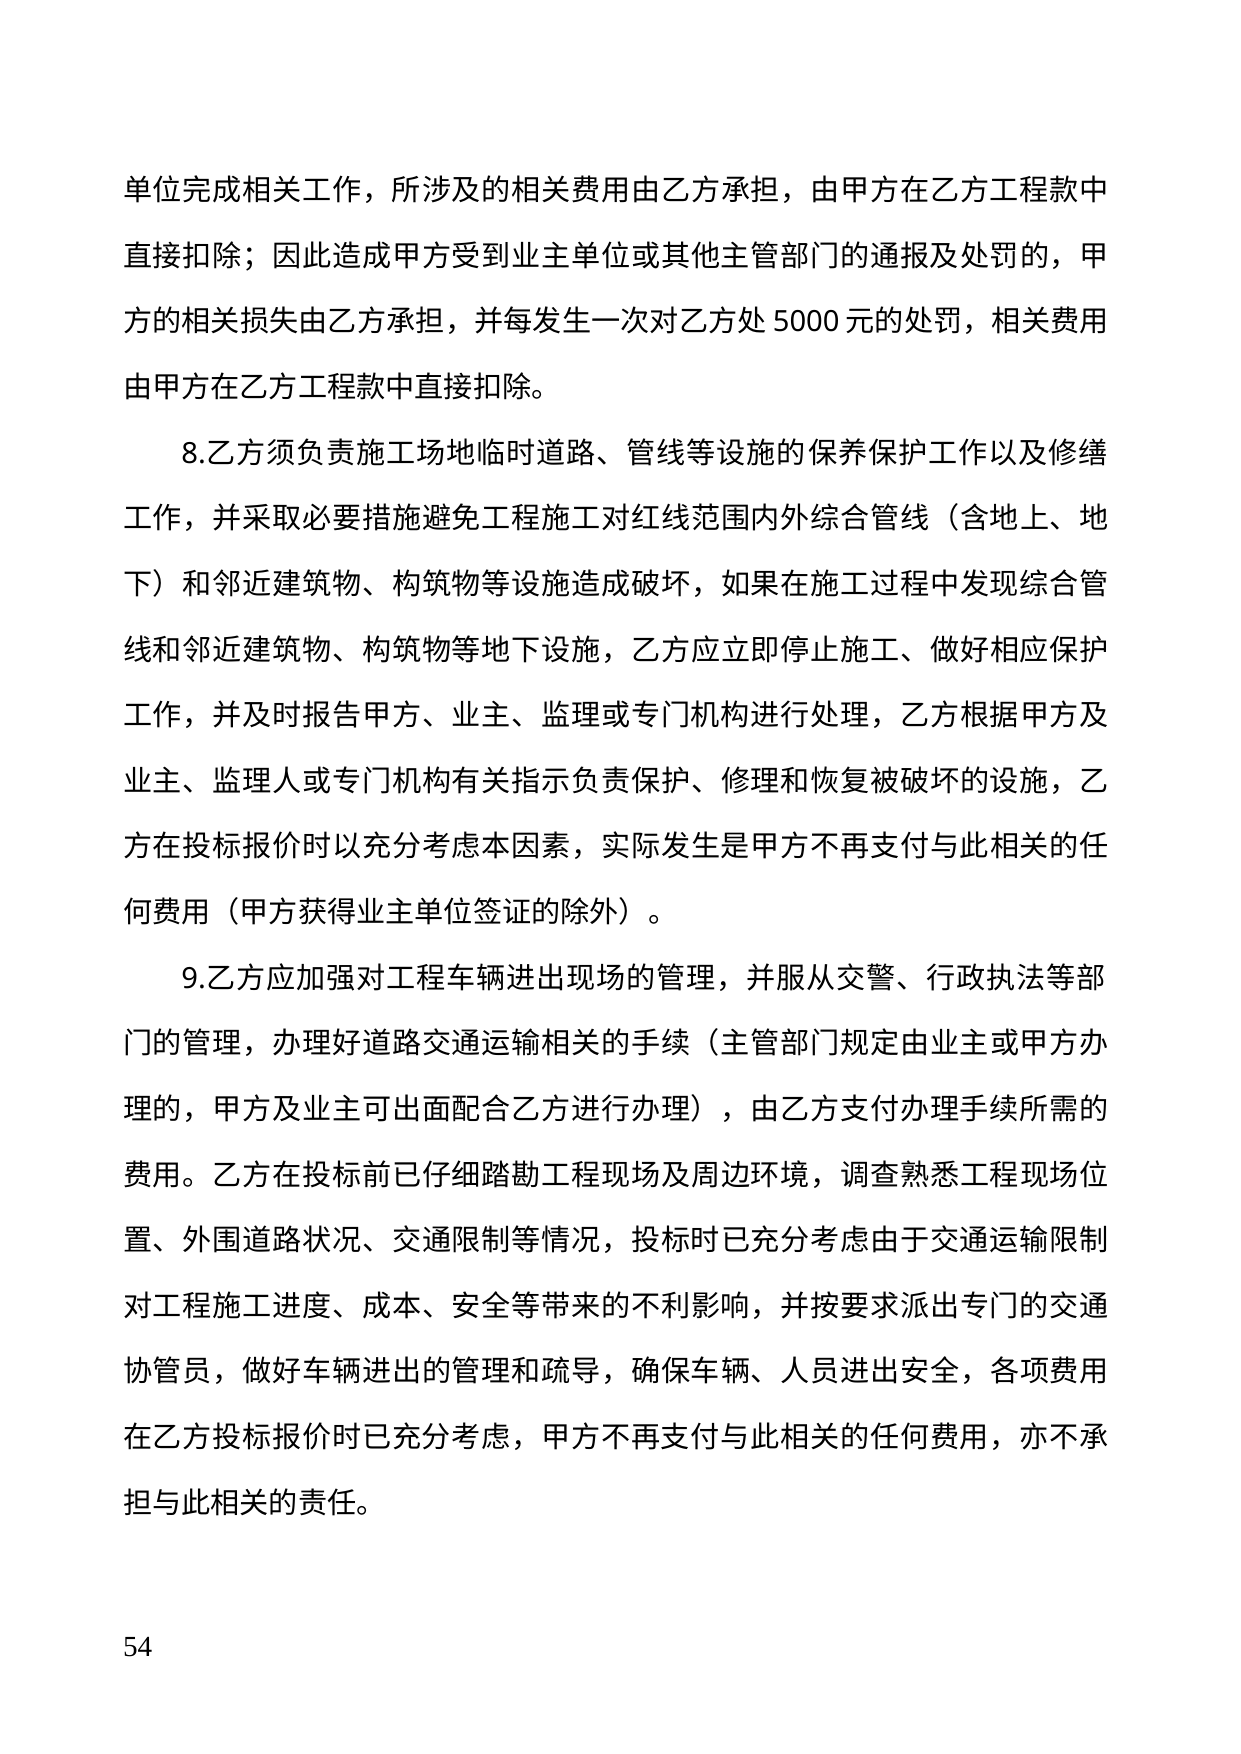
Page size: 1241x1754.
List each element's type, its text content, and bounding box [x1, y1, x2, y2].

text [123, 155, 1108, 418]
text 8.乙方须负责施工场地临时道路、管线等设施的保养保护工作以及修缮工作，并采取必要措施避免工程施工对红线范围内外综合管线（含地上、地下）和邻近建筑物、构筑物等设施造成破坏，如果在施工过程中发现综合管线和邻近建筑物、构筑物等地下设施，乙方应立即停止施工、做好相应保护工作，并及时报告甲方、业主、监理或专门机构进行处理，乙方根据甲方及业主、监理人或专门机构有关指示负责保护、修理和恢复被破坏的设施，乙方在投标报价时以充分考虑本因素，实际发生是甲方不再支付与此相关的任何费用（甲方获得业主单位签证的除外）。 [123, 418, 1108, 943]
text 9.乙方应加强对工程车辆进出现场的管理，并服从交警、行政执法等部门的管理，办理好道路交通运输相关的手续（主管部门规定由业主或甲方办理的，甲方及业主可出面配合乙方进行办理），由乙方支付办理手续所需的费用。乙方在投标前已仔细踏勘工程现场及周边环境，调查熟悉工程现场位置、外围道路状况、交通限制等情况，投标时已充分考虑由于交通运输限制对工程施工进度、成本、安全等带来的不利影响，并按要求派出专门的交通协管员，做好车辆进出的管理和疏导，确保车辆、人员进出安全，各项费用在乙方投标报价时已充分考虑，甲方不再支付与此相关的任何费用，亦不承担与此相关的责任。 [123, 943, 1108, 1533]
